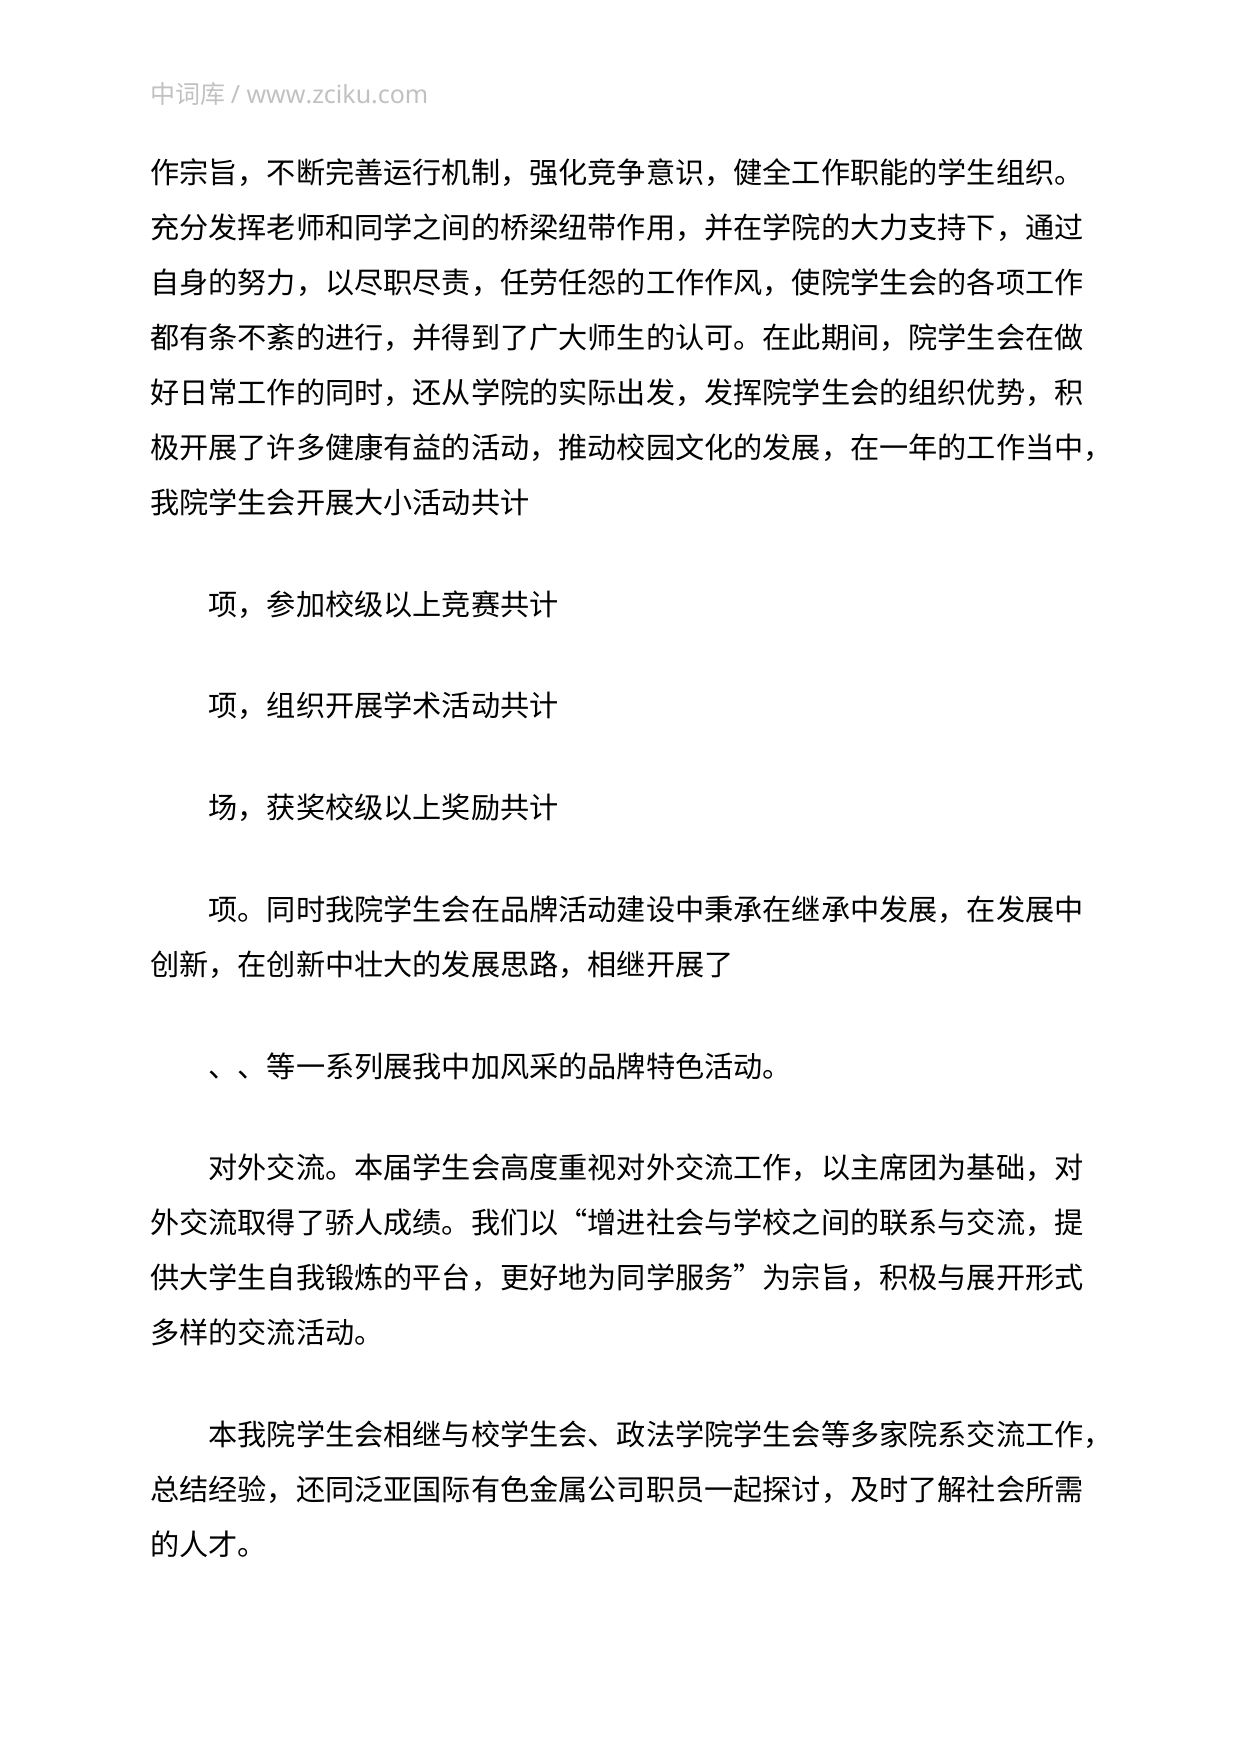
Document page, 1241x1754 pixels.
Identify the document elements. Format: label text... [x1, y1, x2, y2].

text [150, 150, 1090, 522]
text 对外交流。本届学生会高度重视对外交流工作，以主席团为基础，对外交流取得了骄人成绩。我们以“增进社会与学校之间的联系与交流，提供大学生自我锻炼的平台，更好地为同学服务”为宗旨，积极与展开形式多样的交流活动。 [150, 1145, 1090, 1352]
text 本我院学生会相继与校学生会、政法学院学生会等多家院系交流工作，总结经验，还同泛亚国际有色金属公司职员一起探讨，及时了解社会所需的人才。 [150, 1411, 1090, 1563]
text 项，参加校级以上竞赛共计 [150, 581, 1090, 623]
text 场，获奖校级以上奖励共计 [150, 785, 1090, 827]
text 项。同时我院学生会在品牌活动建设中秉承在继承中发展，在发展中创新，在创新中壮大的发展思路，相继开展了 [150, 886, 1090, 984]
text 项，组织开展学术活动共计 [150, 683, 1090, 725]
text 、、等一系列展我中加风采的品牌特色活动。 [150, 1043, 1090, 1085]
